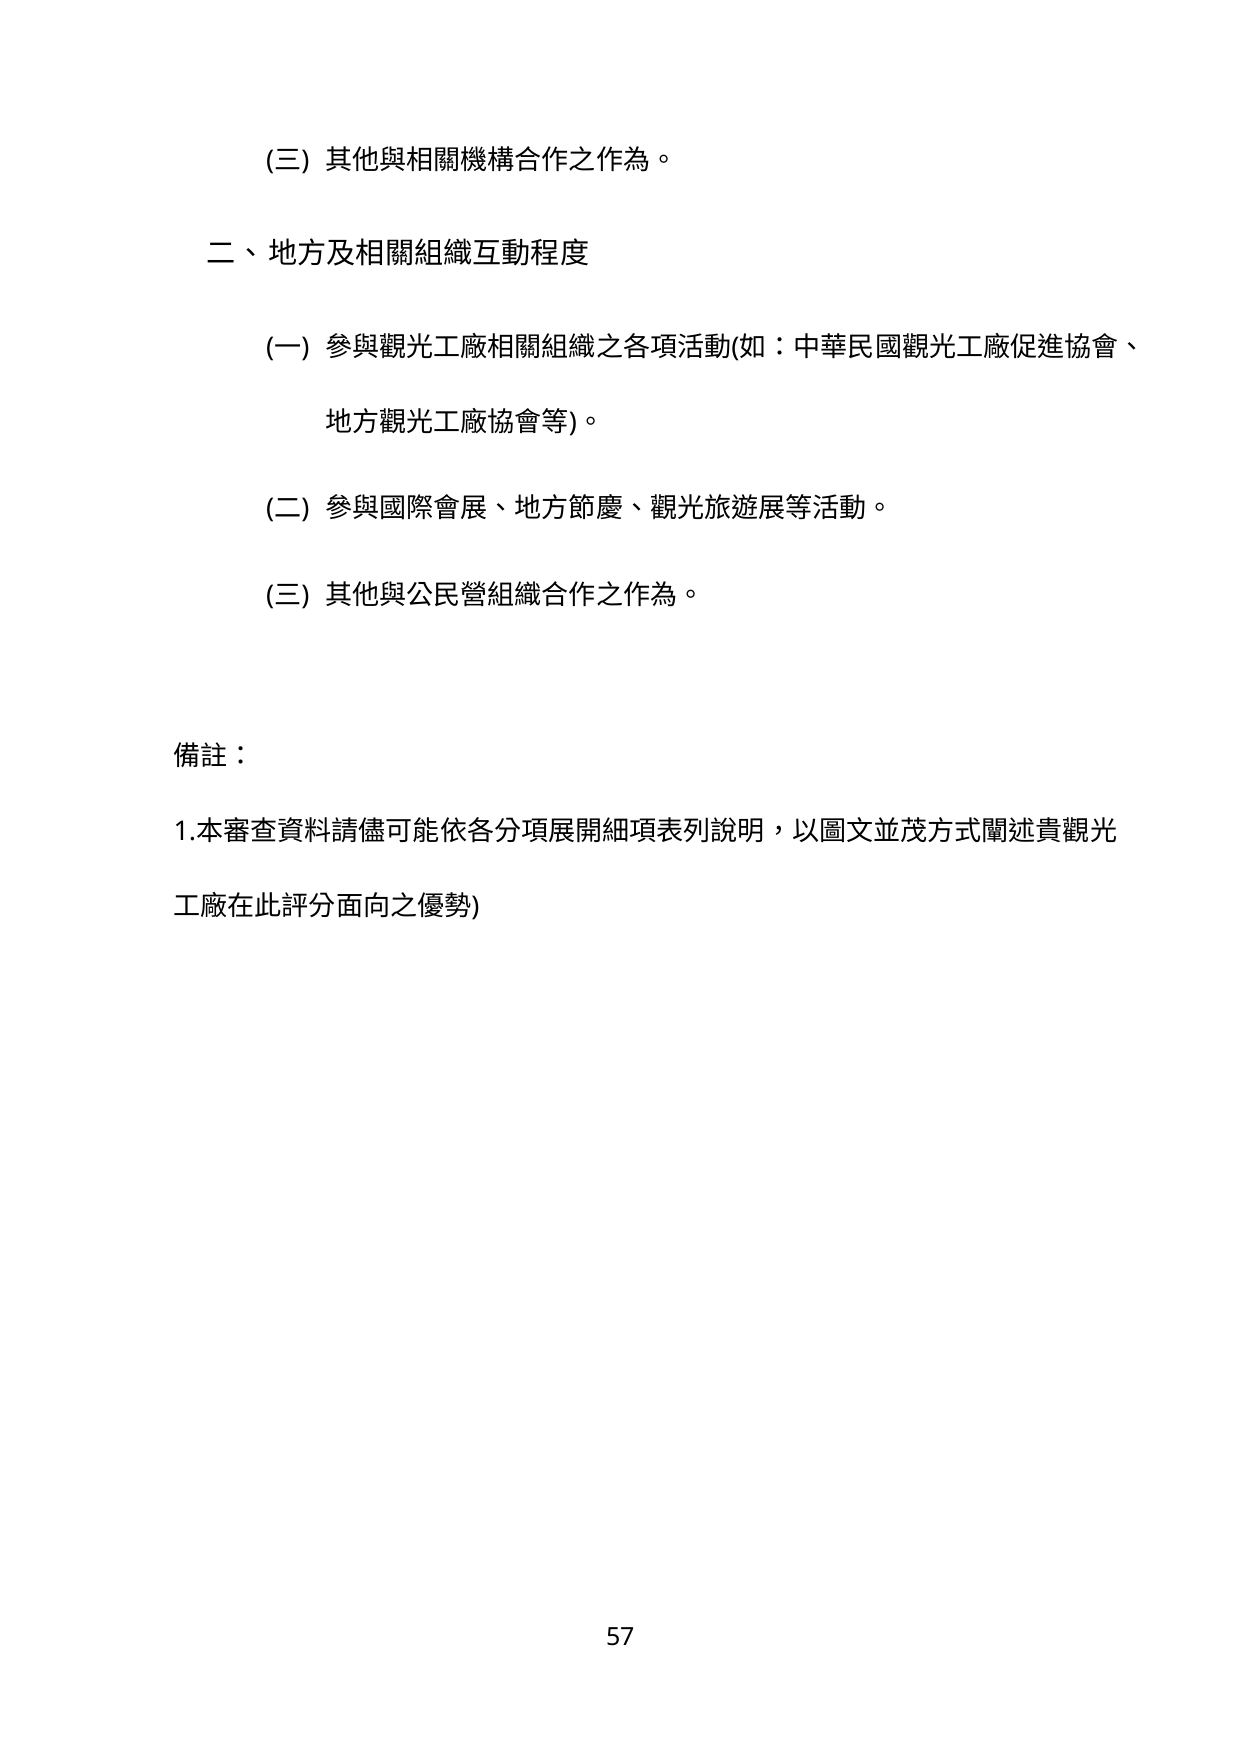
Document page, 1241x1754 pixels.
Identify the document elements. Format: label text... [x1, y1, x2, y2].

list 其他與公民營組織合作之作為。 [266, 555, 1122, 630]
list 參與觀光工廠相關組織之各項活動(如：中華民國觀光工廠促進協會、地方觀光工廠協會等)。 [266, 307, 1122, 457]
text 1.本審查資料請儘可能依各分項展開細項表列說明，以圖文並茂方式闡述貴觀光工廠在此評分面向之優勢) [173, 791, 1122, 941]
text 備註： [173, 716, 1122, 791]
list 其他與相關機構合作之作為。 [266, 120, 1122, 195]
list 地方及相關組織互動程度 [207, 213, 1122, 288]
list 參與國際會展、地方節慶、觀光旅遊展等活動。 [266, 468, 1122, 543]
